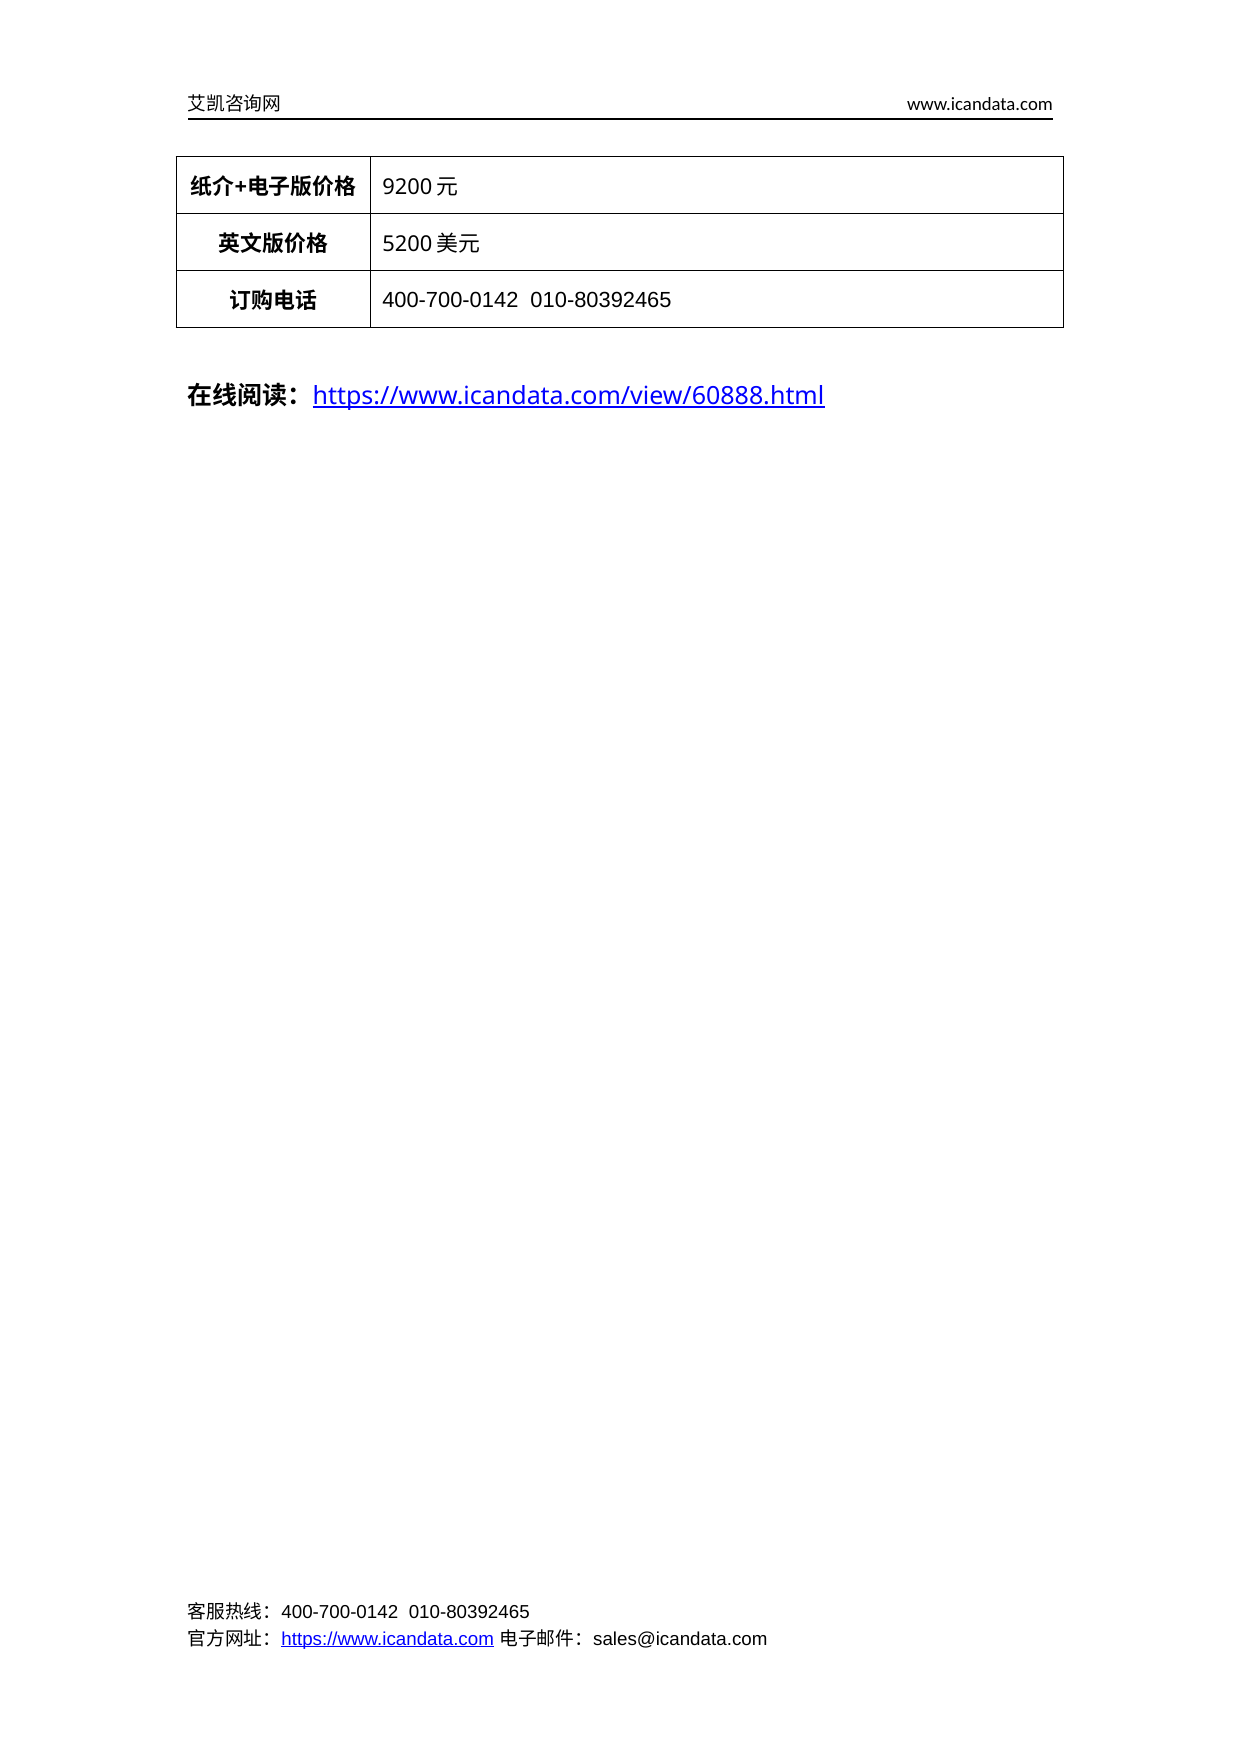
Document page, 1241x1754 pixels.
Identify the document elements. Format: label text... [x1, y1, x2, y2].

table_cell 纸介+电子版价格 [177, 157, 370, 213]
text 在线阅读：https://www.icandata.com/view/60888.html [187, 361, 1053, 426]
table_cell 5200美元 [371, 214, 1063, 270]
table_cell 英文版价格 [177, 214, 370, 270]
table_cell 400-700-0142 010-80392465 [371, 271, 1063, 327]
table_cell 订购电话 [177, 271, 370, 327]
table_cell 9200元 [371, 157, 1063, 213]
